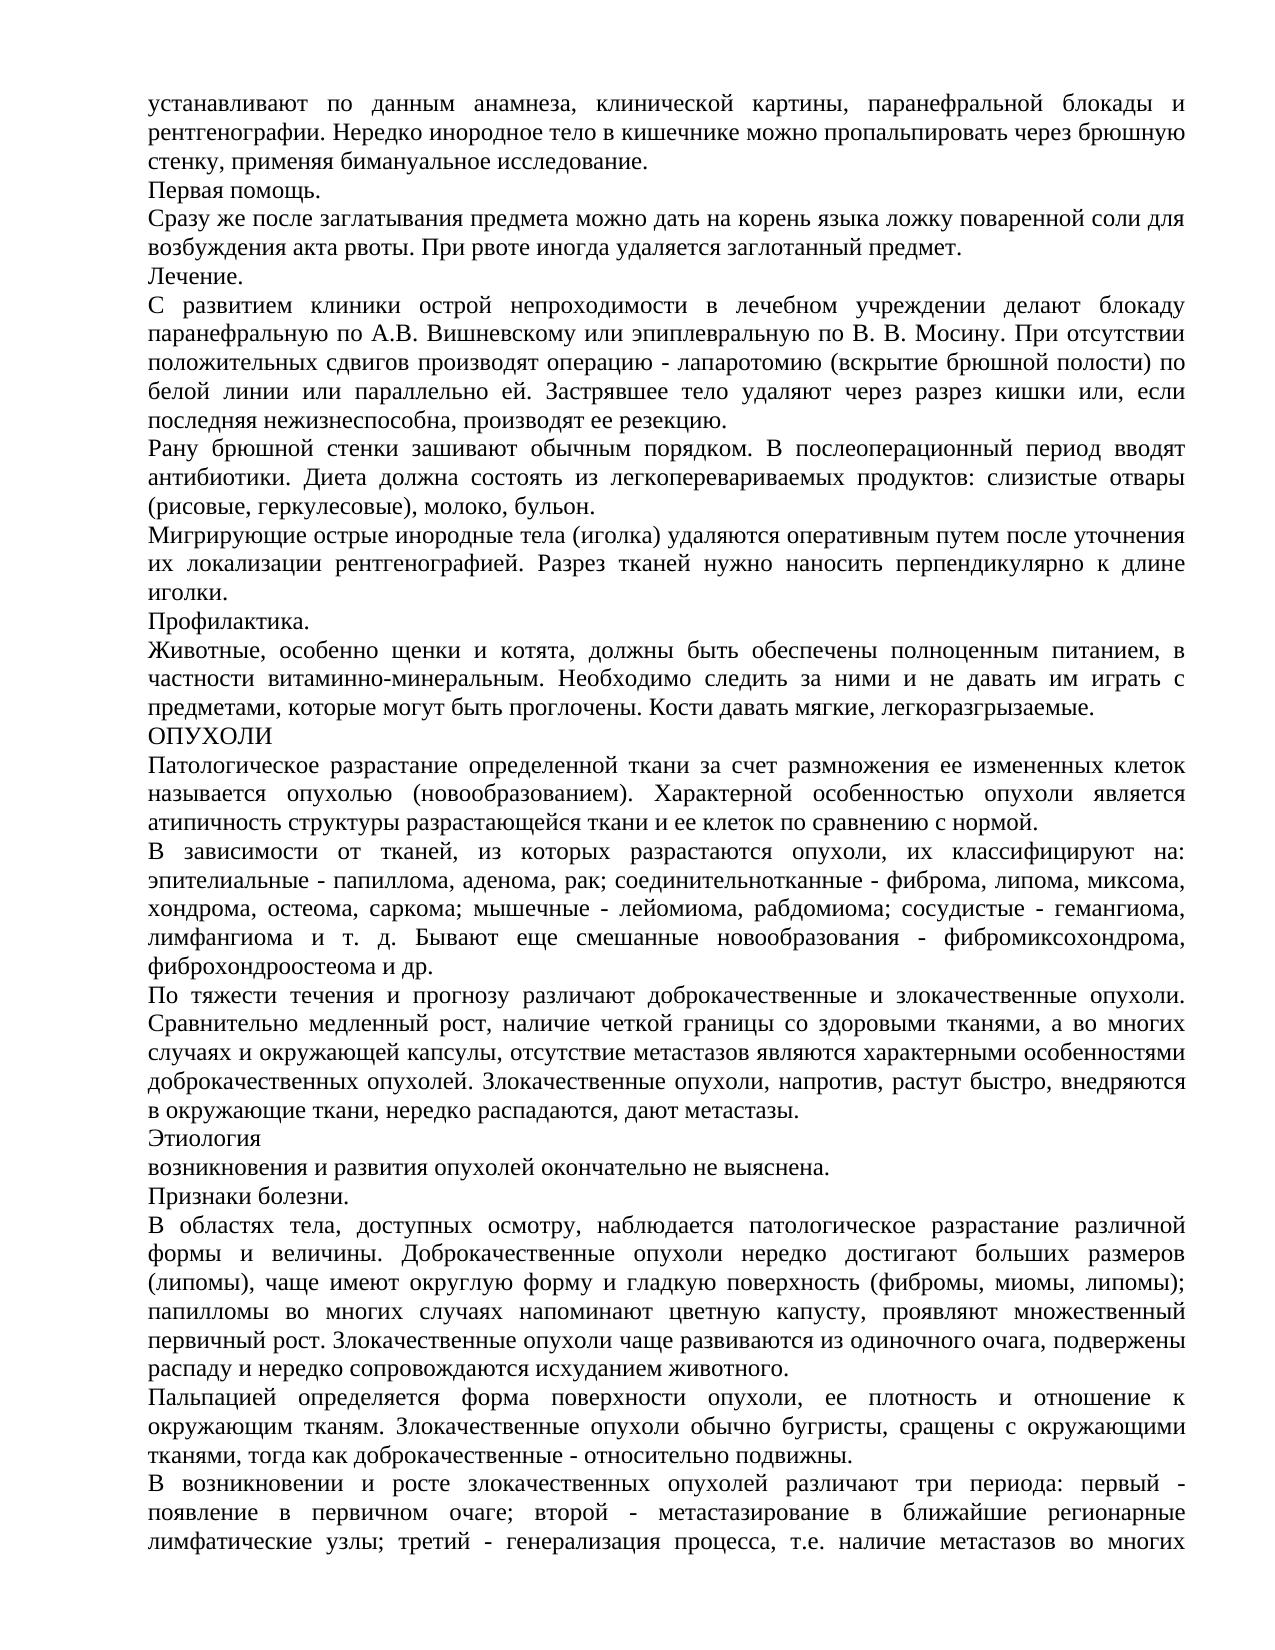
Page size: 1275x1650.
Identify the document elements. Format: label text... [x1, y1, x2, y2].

text Пальпацией определяется форма поверхности опухоли, ее плотность и отношение к окружающим тканям. Злокачественные опухоли обычно бугристы, сращены с окружающими тканями, тогда как доброкачественные - относительно подвижны. [148, 1382, 1186, 1468]
text Лечение. [148, 261, 1186, 290]
text Профилактика. [148, 606, 1186, 635]
text В зависимости от тканей, из которых разрастаются опухоли, их классифицируют на: эпителиальные - папиллома, аденома, рак; соединительнотканные - фиброма, липома, миксома, хондрома, остеома, саркома; мышечные - лейомиома, рабдомиома; сосудистые - гемангиома, лимфангиома и т. д. Бывают еще смешанные новообразования - фибромиксохондрома, фиброхондроостеома и др. [148, 836, 1186, 980]
text устанавливают по данным анамнеза, клинической картины, паранефральной блокады и рентгенографии. Нередко инородное тело в кишечнике можно пропальпировать через брюшную стенку, применяя бимануальное исследование. [148, 88, 1186, 175]
text В областях тела, доступных осмотру, наблюдается патологическое разрастание различной формы и величины. Доброкачественные опухоли нередко достигают больших размеров (липомы), чаще имеют округлую форму и гладкую поверхность (фибромы, миомы, липомы); папилломы во многих случаях напоминают цветную капусту, проявляют множественный первичный рост. Злокачественные опухоли чаще развиваются из одиночного очага, подвержены распаду и нередко сопровождаются исхуданием животного. [148, 1210, 1186, 1382]
text Сразу же после заглатывания предмета можно дать на корень языка ложку поваренной соли для возбуждения акта рвоты. При рвоте иногда удаляется заглотанный предмет. [148, 203, 1186, 261]
text С развитием клиники острой непроходимости в лечебном учреждении делают блокаду паранефральную по А.В. Вишневскому или эпиплевральную по В. В. Мосину. При отсутствии положительных сдвигов производят операцию - лапаротомию (вскрытие брюшной полости) по белой линии или параллельно ей. Застрявшее тело удаляют через разрез кишки или, если последняя нежизнеспособна, производят ее резекцию. [148, 290, 1186, 433]
text Животные, особенно щенки и котята, должны быть обеспечены полноценным питанием, в частности витаминно-минеральным. Необходимо следить за ними и не давать им играть с предметами, которые могут быть проглочены. Кости давать мягкие, легкоразгрызаемые. [148, 635, 1186, 721]
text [148, 1468, 1186, 1555]
text Первая помощь. [148, 175, 1186, 203]
text возникновения и развития опухолей окончательно не выяснена. [148, 1152, 1186, 1181]
text Рану брюшной стенки зашивают обычным порядком. В послеоперационный период вводят антибиотики. Диета должна состоять из легкоперевариваемых продуктов: слизистые отвары (рисовые, геркулесовые), молоко, бульон. [148, 433, 1186, 520]
text ОПУХОЛИ [148, 721, 1186, 750]
text Мигрирующие острые инородные тела (иголка) удаляются оперативным путем после уточнения их локализации рентгенографией. Разрез тканей нужно наносить перпендикулярно к длине иголки. [148, 520, 1186, 606]
text Признаки болезни. [148, 1181, 1186, 1210]
text По тяжести течения и прогнозу различают доброкачественные и злокачественные опухоли. Сравнительно медленный рост, наличие четкой границы со здоровыми тканями, а во многих случаях и окружающей капсулы, отсутствие метастазов являются характерными особенностями доброкачественных опухолей. Злокачественные опухоли, напротив, растут быстро, внедряются в окружающие ткани, нередко распадаются, дают метастазы. [148, 980, 1186, 1123]
text Этиология [148, 1123, 1186, 1152]
text Патологическое разрастание определенной ткани за счет размножения ее измененных клеток называется опухолью (новообразованием). Характерной особенностью опухоли является атипичность структуры разрастающейся ткани и ее клеток по сравнению с нормой. [148, 750, 1186, 836]
